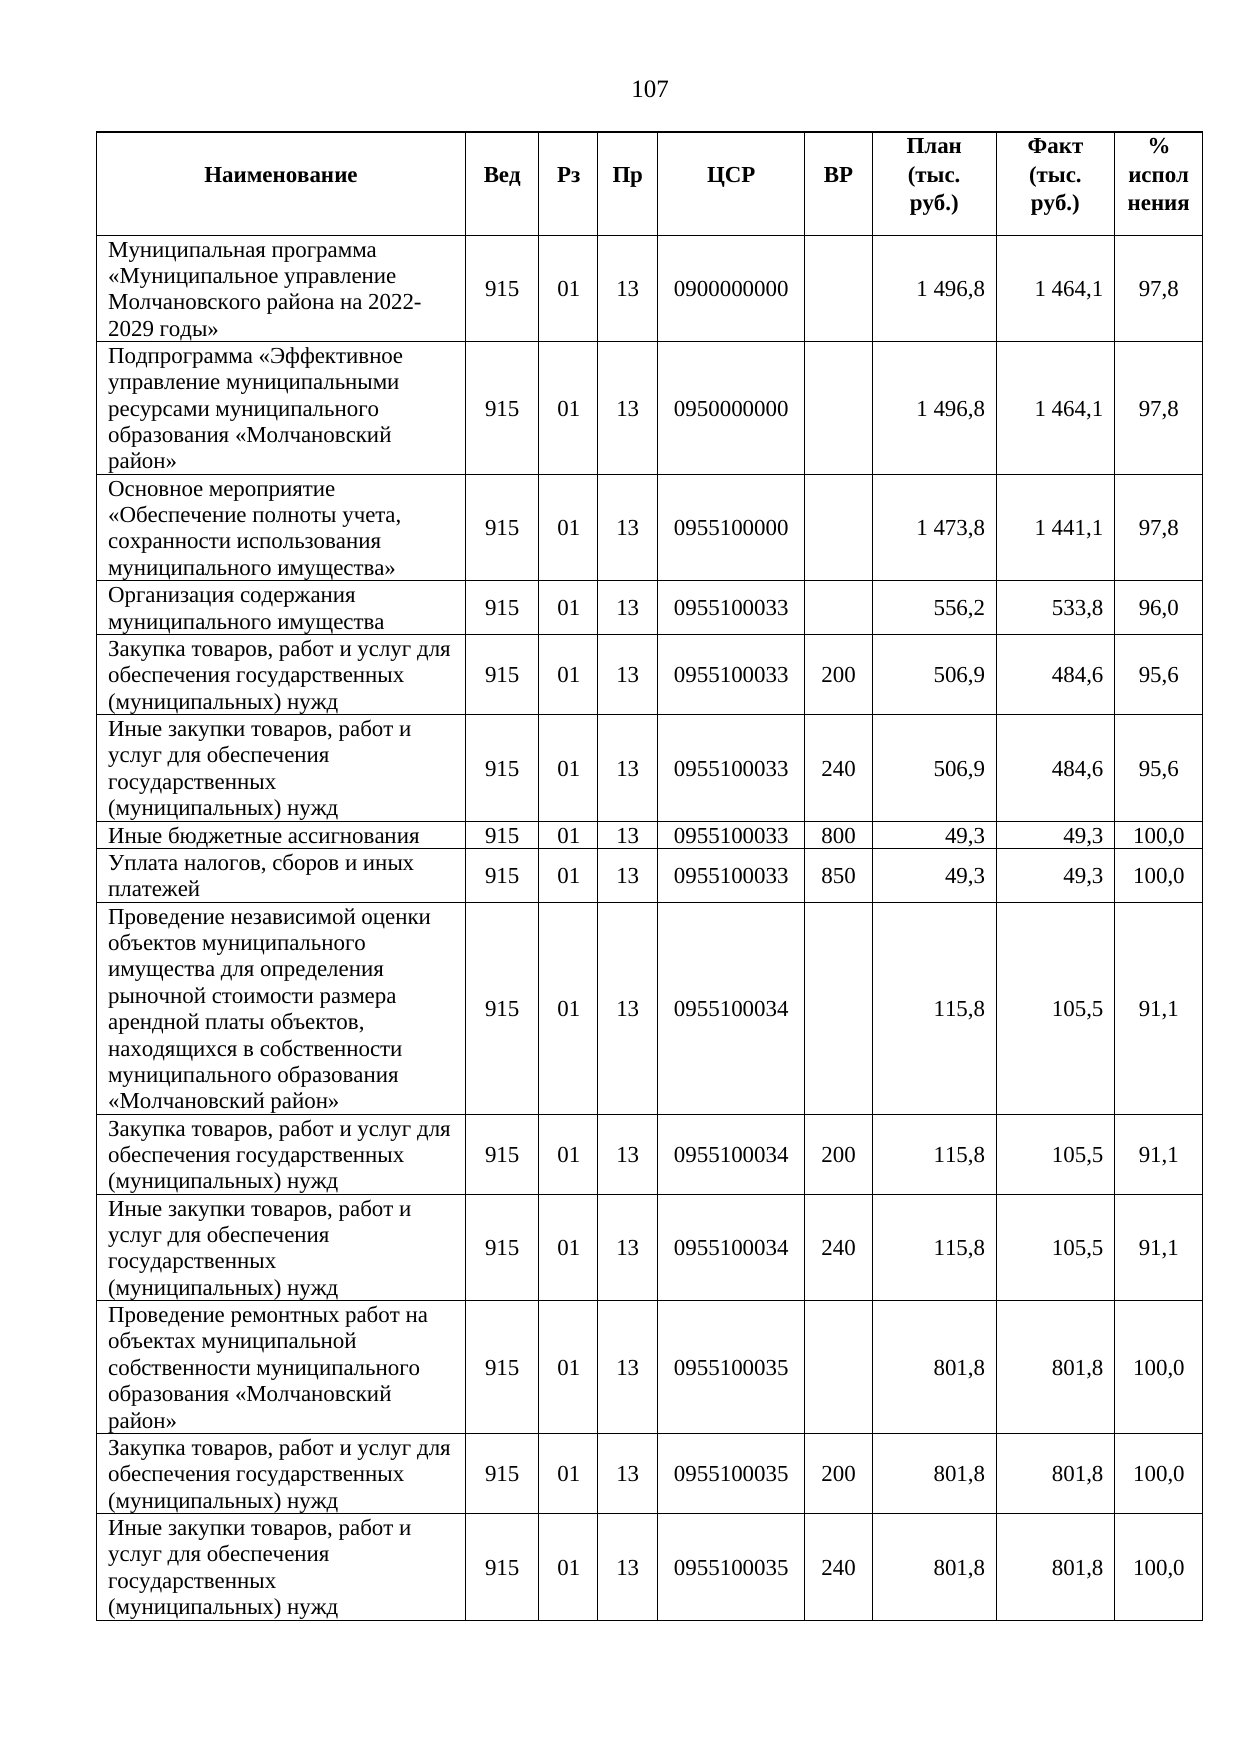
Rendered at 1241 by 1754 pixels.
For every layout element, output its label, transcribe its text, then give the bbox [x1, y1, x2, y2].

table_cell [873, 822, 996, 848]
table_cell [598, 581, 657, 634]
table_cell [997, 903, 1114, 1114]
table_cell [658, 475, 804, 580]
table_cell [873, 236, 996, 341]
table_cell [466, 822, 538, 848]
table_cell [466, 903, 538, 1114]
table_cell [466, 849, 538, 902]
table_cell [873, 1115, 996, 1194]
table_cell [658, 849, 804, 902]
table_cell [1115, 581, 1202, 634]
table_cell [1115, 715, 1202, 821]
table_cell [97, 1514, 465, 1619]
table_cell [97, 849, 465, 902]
table_header Наименование [97, 133, 465, 234]
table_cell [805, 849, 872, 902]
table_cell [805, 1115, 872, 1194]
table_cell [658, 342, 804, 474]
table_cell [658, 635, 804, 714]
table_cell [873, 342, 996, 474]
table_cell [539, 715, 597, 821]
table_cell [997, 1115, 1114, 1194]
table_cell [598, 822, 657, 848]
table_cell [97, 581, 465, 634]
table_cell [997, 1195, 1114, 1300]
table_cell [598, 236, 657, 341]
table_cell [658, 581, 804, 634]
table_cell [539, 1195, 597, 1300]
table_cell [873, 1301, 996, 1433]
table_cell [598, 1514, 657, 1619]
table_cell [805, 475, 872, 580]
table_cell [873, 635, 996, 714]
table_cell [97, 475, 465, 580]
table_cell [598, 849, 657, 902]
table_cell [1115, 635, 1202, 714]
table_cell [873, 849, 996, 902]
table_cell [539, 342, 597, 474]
table_header ЦСР [658, 133, 804, 234]
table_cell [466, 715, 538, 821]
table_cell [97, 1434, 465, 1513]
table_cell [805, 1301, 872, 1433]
table_header Факт (тыс. руб.) [997, 133, 1114, 234]
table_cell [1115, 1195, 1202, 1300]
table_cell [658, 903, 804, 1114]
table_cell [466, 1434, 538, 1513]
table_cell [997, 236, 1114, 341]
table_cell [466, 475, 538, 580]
table_header ВР [805, 133, 872, 234]
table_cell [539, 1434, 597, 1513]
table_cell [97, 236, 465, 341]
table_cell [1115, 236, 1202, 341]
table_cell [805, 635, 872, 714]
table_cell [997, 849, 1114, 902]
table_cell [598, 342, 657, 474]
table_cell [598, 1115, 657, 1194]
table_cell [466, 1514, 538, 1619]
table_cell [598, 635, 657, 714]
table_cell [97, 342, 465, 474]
table_header План (тыс. руб.) [873, 133, 996, 234]
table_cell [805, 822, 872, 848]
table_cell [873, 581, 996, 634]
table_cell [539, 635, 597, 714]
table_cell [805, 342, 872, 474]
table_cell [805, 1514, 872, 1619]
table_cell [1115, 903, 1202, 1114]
table_header % исполнения [1115, 133, 1202, 234]
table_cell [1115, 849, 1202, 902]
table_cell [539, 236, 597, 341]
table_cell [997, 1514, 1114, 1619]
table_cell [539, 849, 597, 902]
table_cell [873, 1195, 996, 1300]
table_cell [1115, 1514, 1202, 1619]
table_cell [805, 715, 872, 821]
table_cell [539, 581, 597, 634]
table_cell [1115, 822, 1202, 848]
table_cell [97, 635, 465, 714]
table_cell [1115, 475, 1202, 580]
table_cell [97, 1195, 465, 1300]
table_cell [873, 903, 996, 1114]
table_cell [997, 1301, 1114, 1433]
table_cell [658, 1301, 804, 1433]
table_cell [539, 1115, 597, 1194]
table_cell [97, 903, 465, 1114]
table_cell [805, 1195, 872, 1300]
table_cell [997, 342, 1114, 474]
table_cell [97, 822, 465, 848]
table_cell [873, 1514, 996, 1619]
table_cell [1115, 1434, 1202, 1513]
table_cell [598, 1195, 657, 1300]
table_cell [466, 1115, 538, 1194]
table_header Рз [539, 133, 597, 234]
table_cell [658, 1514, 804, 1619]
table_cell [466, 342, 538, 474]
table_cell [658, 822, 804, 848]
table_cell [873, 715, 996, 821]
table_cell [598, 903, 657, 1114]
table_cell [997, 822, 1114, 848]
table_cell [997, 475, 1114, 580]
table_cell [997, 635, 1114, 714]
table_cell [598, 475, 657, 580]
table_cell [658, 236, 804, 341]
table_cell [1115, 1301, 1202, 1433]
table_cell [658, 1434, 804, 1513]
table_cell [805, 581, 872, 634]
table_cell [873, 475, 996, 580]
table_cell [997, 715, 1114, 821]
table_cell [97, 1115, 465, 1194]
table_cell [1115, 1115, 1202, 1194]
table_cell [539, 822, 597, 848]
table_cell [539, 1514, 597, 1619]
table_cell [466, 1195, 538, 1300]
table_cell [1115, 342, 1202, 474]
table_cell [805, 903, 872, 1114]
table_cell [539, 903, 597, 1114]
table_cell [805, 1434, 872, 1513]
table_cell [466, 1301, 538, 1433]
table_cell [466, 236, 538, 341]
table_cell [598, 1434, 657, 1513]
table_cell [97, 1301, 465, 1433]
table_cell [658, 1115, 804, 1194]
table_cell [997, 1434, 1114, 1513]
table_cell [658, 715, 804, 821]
table_header Вед [466, 133, 538, 234]
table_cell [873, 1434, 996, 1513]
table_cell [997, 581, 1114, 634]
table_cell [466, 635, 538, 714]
table_header Пр [598, 133, 657, 234]
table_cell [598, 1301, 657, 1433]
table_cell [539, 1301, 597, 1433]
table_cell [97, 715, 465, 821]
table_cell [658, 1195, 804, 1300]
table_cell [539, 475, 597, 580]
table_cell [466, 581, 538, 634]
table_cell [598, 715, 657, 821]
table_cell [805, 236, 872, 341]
